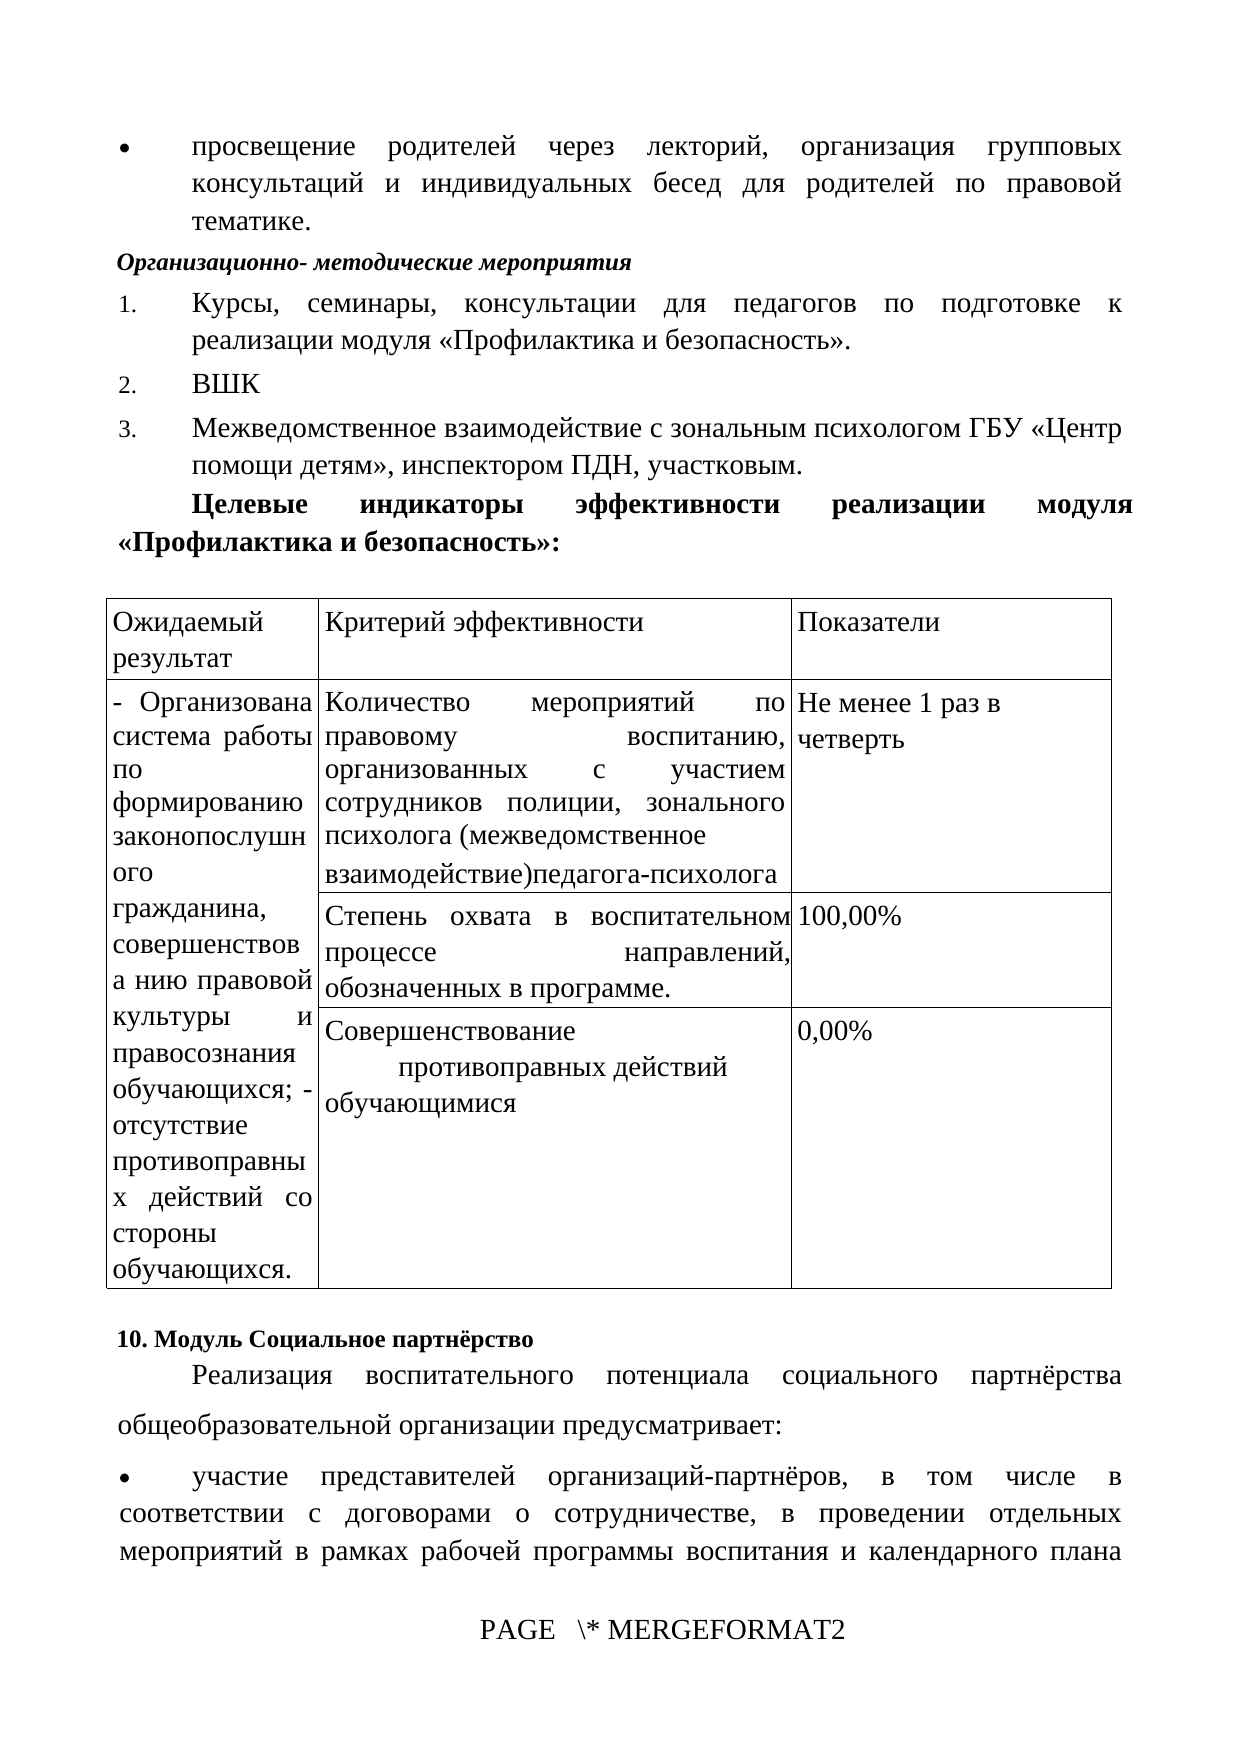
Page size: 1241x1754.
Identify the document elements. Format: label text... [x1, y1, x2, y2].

list Курсы, семинары, консультации для педагогов по подготовке к реализации модуля «Профилактика и безопасность». [118, 285, 1123, 356]
table_cell Количество мероприятий по правовому воспитанию, организованных с участием сотрудников полиции, зонального психолога (межведомственное взаимодействие)педагога-психолога [319, 680, 791, 892]
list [118, 1458, 1123, 1566]
text Целевые индикаторы эффективности реализации модуля «Профилактика и безопасность»: [117, 487, 1133, 558]
table_header Ожидаемый результат [107, 599, 318, 679]
table_cell Не менее 1 раз в четверть [792, 680, 1111, 892]
list Межведомственное взаимодействие с зональным психологом ГБУ «Центр помощи детям», инспектором ПДН, участковым. [118, 410, 1123, 481]
table_cell 100,00% [792, 893, 1111, 1007]
list просвещение родителей через лекторий, организация групповых консультаций и индивидуальных бесед для родителей по правовой тематике. [118, 128, 1123, 236]
table_cell 0,00% [792, 1008, 1111, 1288]
table_header Показатели [792, 599, 1111, 679]
table_cell Степень охвата в воспитательном процессе направлений, обозначенных в программе. [319, 893, 791, 1007]
subtitle Организационно- методические мероприятия [116, 247, 1133, 275]
table_cell Совершенствование противоправных действий обучающимися [319, 1008, 791, 1288]
table_header Критерий эффективности [319, 599, 791, 679]
list ВШК [118, 366, 1123, 400]
subtitle 10. Модуль Социальное партнёрство [116, 1324, 1133, 1353]
table_cell - Организована система работы по формированию законопослушн ого гражданина, совершенствова нию правовой культуры и правосознания обучающихся; -отсутствие противоправны х действий со стороны обучающихся. [107, 680, 318, 1288]
text Реализация воспитательного потенциала социального партнёрства общеобразовательной организации предусматривает: [117, 1357, 1123, 1441]
